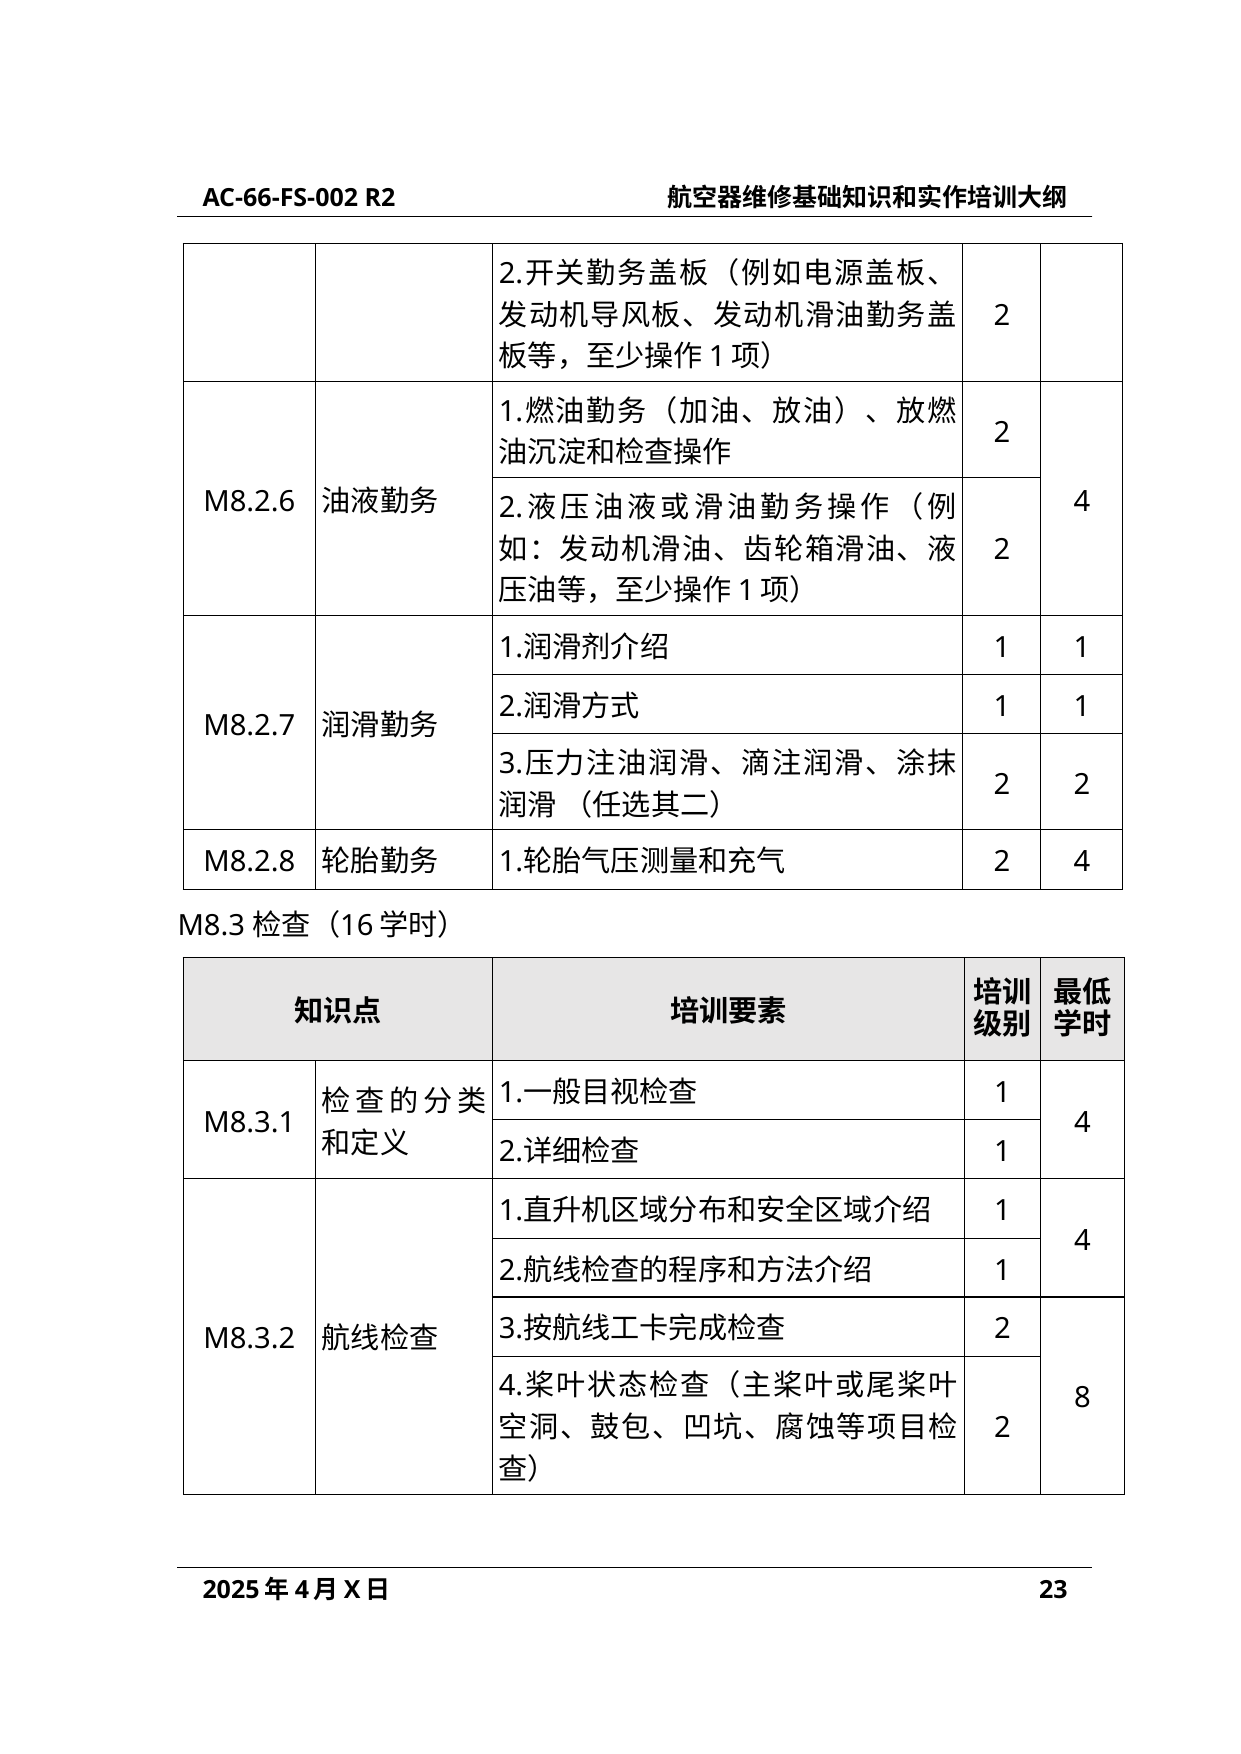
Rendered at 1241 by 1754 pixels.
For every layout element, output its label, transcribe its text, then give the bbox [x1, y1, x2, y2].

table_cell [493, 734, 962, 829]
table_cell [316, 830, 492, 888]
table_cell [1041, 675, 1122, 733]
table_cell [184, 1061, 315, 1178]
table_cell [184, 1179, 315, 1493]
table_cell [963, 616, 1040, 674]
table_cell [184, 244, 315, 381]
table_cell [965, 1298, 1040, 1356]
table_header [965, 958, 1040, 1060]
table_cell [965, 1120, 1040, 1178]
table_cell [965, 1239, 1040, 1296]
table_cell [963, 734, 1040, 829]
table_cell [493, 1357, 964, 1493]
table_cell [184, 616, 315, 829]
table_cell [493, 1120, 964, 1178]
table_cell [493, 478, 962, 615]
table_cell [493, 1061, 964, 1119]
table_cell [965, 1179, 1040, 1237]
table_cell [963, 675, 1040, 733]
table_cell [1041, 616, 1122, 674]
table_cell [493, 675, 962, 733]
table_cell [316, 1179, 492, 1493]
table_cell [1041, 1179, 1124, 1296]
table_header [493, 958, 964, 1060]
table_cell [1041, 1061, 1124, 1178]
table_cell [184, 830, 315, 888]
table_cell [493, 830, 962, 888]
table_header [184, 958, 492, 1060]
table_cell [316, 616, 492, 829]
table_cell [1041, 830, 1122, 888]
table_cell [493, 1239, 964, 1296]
text M8.3 检查（16学时） [177, 902, 1092, 944]
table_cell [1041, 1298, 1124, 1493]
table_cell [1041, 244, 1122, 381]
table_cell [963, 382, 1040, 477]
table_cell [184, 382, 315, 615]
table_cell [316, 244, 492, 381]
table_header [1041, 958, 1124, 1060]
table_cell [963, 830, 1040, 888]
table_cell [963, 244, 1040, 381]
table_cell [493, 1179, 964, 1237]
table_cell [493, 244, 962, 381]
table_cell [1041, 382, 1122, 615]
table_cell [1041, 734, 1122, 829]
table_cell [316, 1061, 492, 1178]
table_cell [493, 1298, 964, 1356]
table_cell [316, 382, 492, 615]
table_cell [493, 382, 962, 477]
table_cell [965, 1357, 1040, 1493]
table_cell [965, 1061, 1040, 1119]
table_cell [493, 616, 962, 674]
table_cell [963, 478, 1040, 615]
